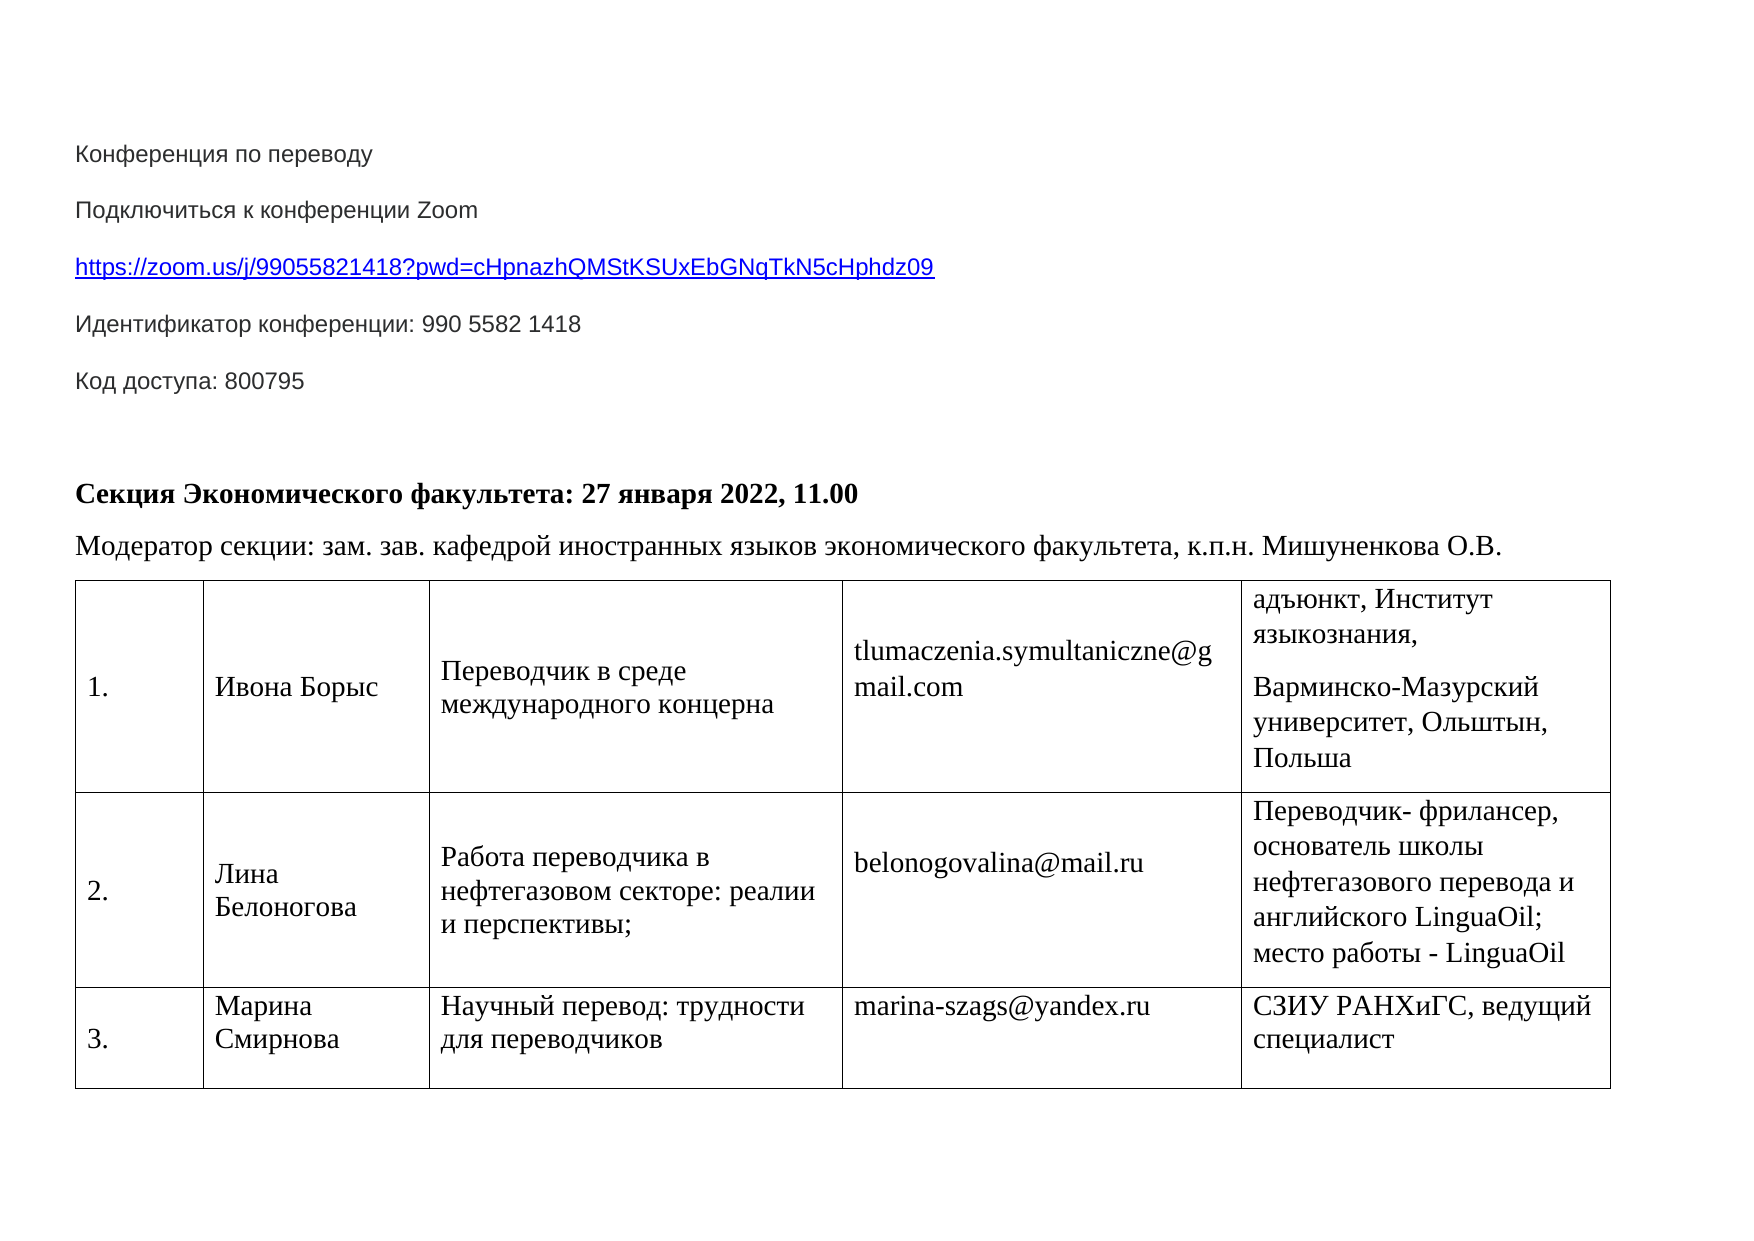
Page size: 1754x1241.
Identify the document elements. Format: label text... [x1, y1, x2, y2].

table_cell marina-szags@yandex.ru [843, 988, 1241, 1088]
text https://zoom.us/j/99055821418?pwd=cHpnazhQMStKSUxEbGNqTkN5cHphdz09 [75, 253, 1679, 281]
table_header Переводчик в среде международного концерна [430, 581, 842, 792]
table_cell belonogovalina@mail.ru [843, 793, 1241, 987]
table_cell Лина Белоногова [204, 793, 429, 987]
table_cell Марина Смирнова [204, 988, 429, 1088]
table_cell Переводчик- фрилансер, основатель школы нефтегазового перевода и английского LinguaOil; место работы - LinguaOil [1242, 793, 1610, 987]
table_cell Работа переводчика в нефтегазовом секторе: реалии и перспективы; [430, 793, 842, 987]
table_cell Научный перевод: трудности для переводчиков [430, 988, 842, 1088]
table_header tlumaczenia.symultaniczne@gmail.com [843, 581, 1241, 792]
text Конференция по переводу [75, 140, 1679, 167]
table_cell СЗИУ РАНХиГС, ведущий специалист [1242, 988, 1610, 1088]
text Модератор секции: зам. зав. кафедрой иностранных языков экономического факультета, к.п.н. Мишуненкова О.В. [75, 528, 1679, 561]
text Идентификатор конференции: 990 5582 1418 [75, 310, 1679, 338]
table_header адъюнкт, Институт языкознания, Варминско-Мазурский университет, Ольштын, Польша [1242, 581, 1610, 792]
table_cell [76, 793, 203, 987]
table_header [76, 581, 203, 792]
text Код доступа: 800795 [75, 367, 1679, 394]
table_cell [76, 988, 203, 1088]
text Секция Экономического факультета: 27 января 2022, 11.00 [75, 476, 1679, 509]
text Подключиться к конференции Zoom [75, 196, 1679, 224]
table_header Ивона Борыс [204, 581, 429, 792]
